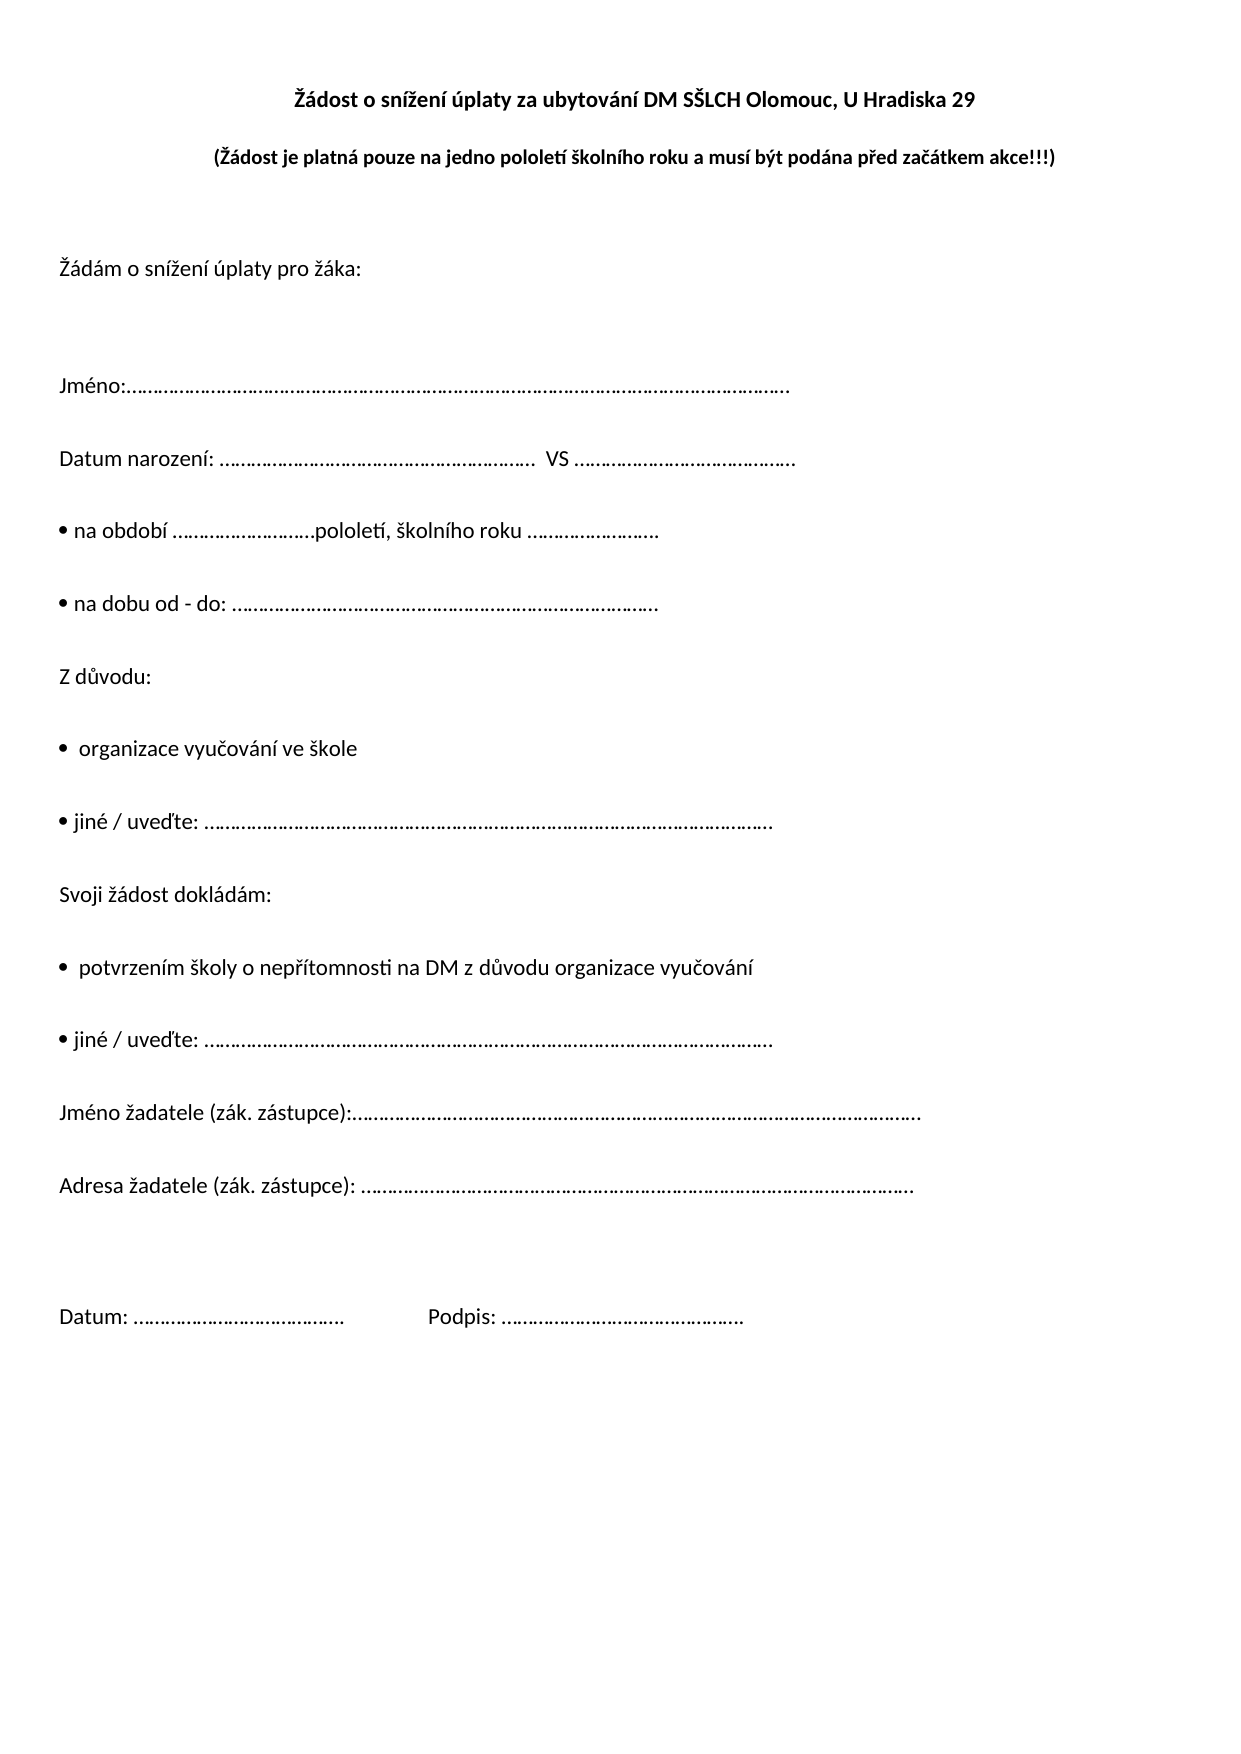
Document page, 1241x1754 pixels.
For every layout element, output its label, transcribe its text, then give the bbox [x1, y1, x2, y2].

text Žádám o snížení úplaty pro žáka: [59, 254, 1211, 282]
text jiné / uveďte: ……………………………………………………………………………………………… [59, 1025, 1211, 1053]
text Jméno žadatele (zák. zástupce):……………………………………………………………………………………………… [59, 1098, 1211, 1126]
text na dobu od - do: ……………………………………………………………………… [59, 589, 1211, 617]
text Datum narození: …………………………………………………… VS …………………………………… [59, 444, 1211, 472]
text Datum: …………………………………. Podpis: ………………………………………. [59, 1302, 1211, 1330]
text (Žádost je platná pouze na jedno pololetí školního roku a musí být podána před začátkem akce!!!) [59, 144, 1211, 169]
text Žádost o snížení úplaty za ubytování DM SŠLCH Olomouc, U Hradiska 29 [59, 85, 1211, 113]
text organizace vyučování ve škole [59, 734, 1211, 762]
text jiné / uveďte: ……………………………………………………………………………………………… [59, 807, 1211, 835]
text potvrzením školy o nepřítomnosti na DM z důvodu organizace vyučování [59, 953, 1211, 981]
text Jméno:……………………………………………………………………………………………………………… [59, 371, 1211, 399]
text Adresa žadatele (zák. zástupce): …………………………………………………………………………………………… [59, 1171, 1211, 1199]
text na období ………………………pololetí, školního roku ……………………. [59, 516, 1211, 544]
text Z důvodu: [59, 662, 1211, 690]
text Svoji žádost dokládám: [59, 880, 1211, 908]
